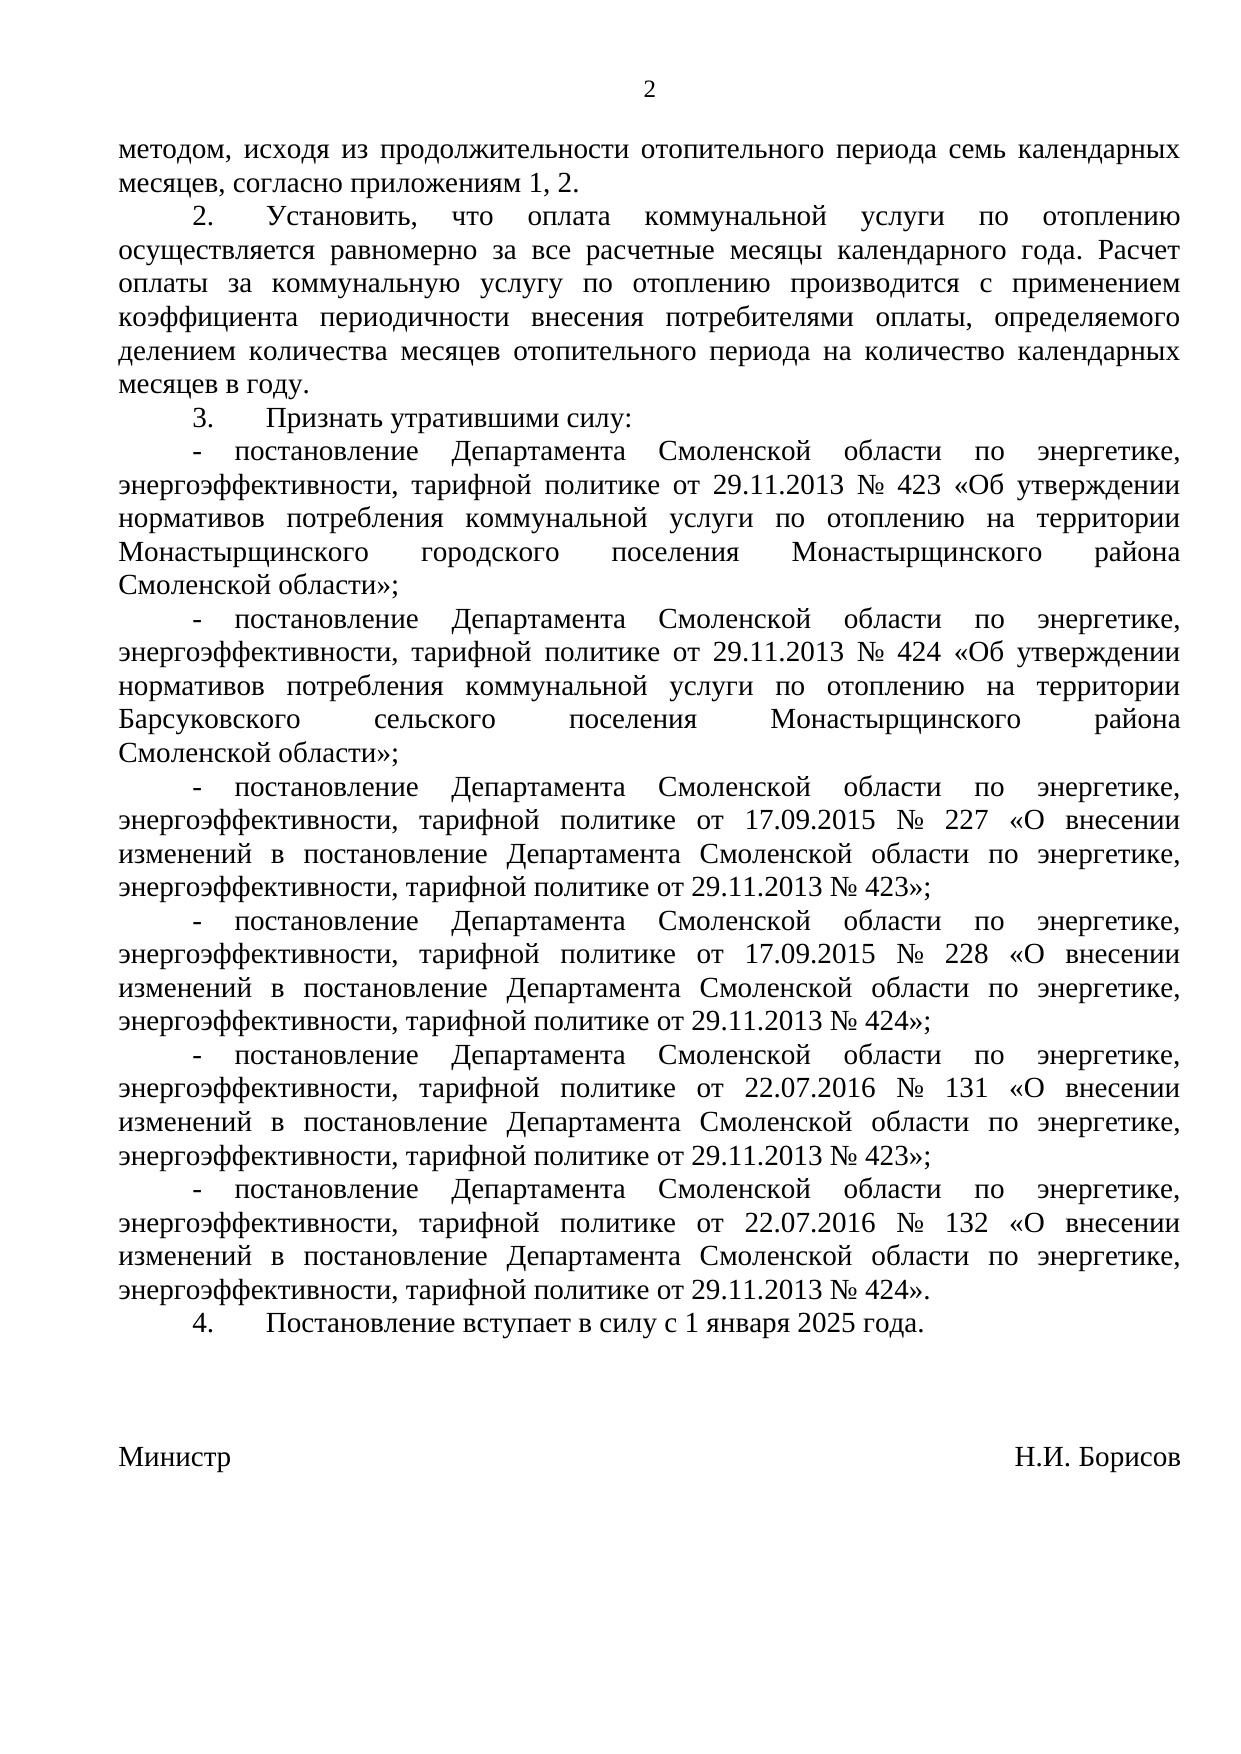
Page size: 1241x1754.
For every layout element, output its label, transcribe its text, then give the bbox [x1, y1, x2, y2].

table_header Н.И. Борисов [650, 1440, 1192, 1473]
text - постановление Департамента Смоленской области по энергетике, энергоэффективности, тарифной политике от 29.11.2013 № 423 «Об утверждении нормативов потребления коммунальной услуги по отоплению на территории Монастырщинского городского поселения Монастырщинского района Смоленской области»; [118, 433, 1181, 601]
text - постановление Департамента Смоленской области по энергетике, энергоэффективности, тарифной политике от 22.07.2016 № 131 «О внесении изменений в постановление Департамента Смоленской области по энергетике, энергоэффективности, тарифной политике от 29.11.2013 № 423»; [118, 1037, 1181, 1171]
text - постановление Департамента Смоленской области по энергетике, энергоэффективности, тарифной политике от 17.09.2015 № 227 «О внесении изменений в постановление Департамента Смоленской области по энергетике, энергоэффективности, тарифной политике от 29.11.2013 № 423»; [118, 769, 1181, 903]
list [118, 131, 1181, 198]
list Установить, что оплата коммунальной услуги по отоплению осуществляется равномерно за все расчетные месяцы календарного года. Расчет оплаты за коммунальную услугу по отоплению производится с применением коэффициента периодичности внесения потребителями оплаты, определяемого делением количества месяцев отопительного периода на количество календарных месяцев в году. [118, 198, 1181, 400]
text - постановление Департамента Смоленской области по энергетике, энергоэффективности, тарифной политике от 22.07.2016 № 132 «О внесении изменений в постановление Департамента Смоленской области по энергетике, энергоэффективности, тарифной политике от 29.11.2013 № 424». [118, 1171, 1181, 1305]
text - постановление Департамента Смоленской области по энергетике, энергоэффективности, тарифной политике от 29.11.2013 № 424 «Об утверждении нормативов потребления коммунальной услуги по отоплению на территории Барсуковского сельского поселения Монастырщинского района Смоленской области»; [118, 601, 1181, 769]
list Признать утратившими силу: [118, 400, 1181, 433]
table_header Министр [107, 1440, 649, 1473]
list Постановление вступает в силу с 1 января 2025 года. [118, 1305, 1181, 1339]
text - постановление Департамента Смоленской области по энергетике, энергоэффективности, тарифной политике от 17.09.2015 № 228 «О внесении изменений в постановление Департамента Смоленской области по энергетике, энергоэффективности, тарифной политике от 29.11.2013 № 424»; [118, 903, 1181, 1037]
